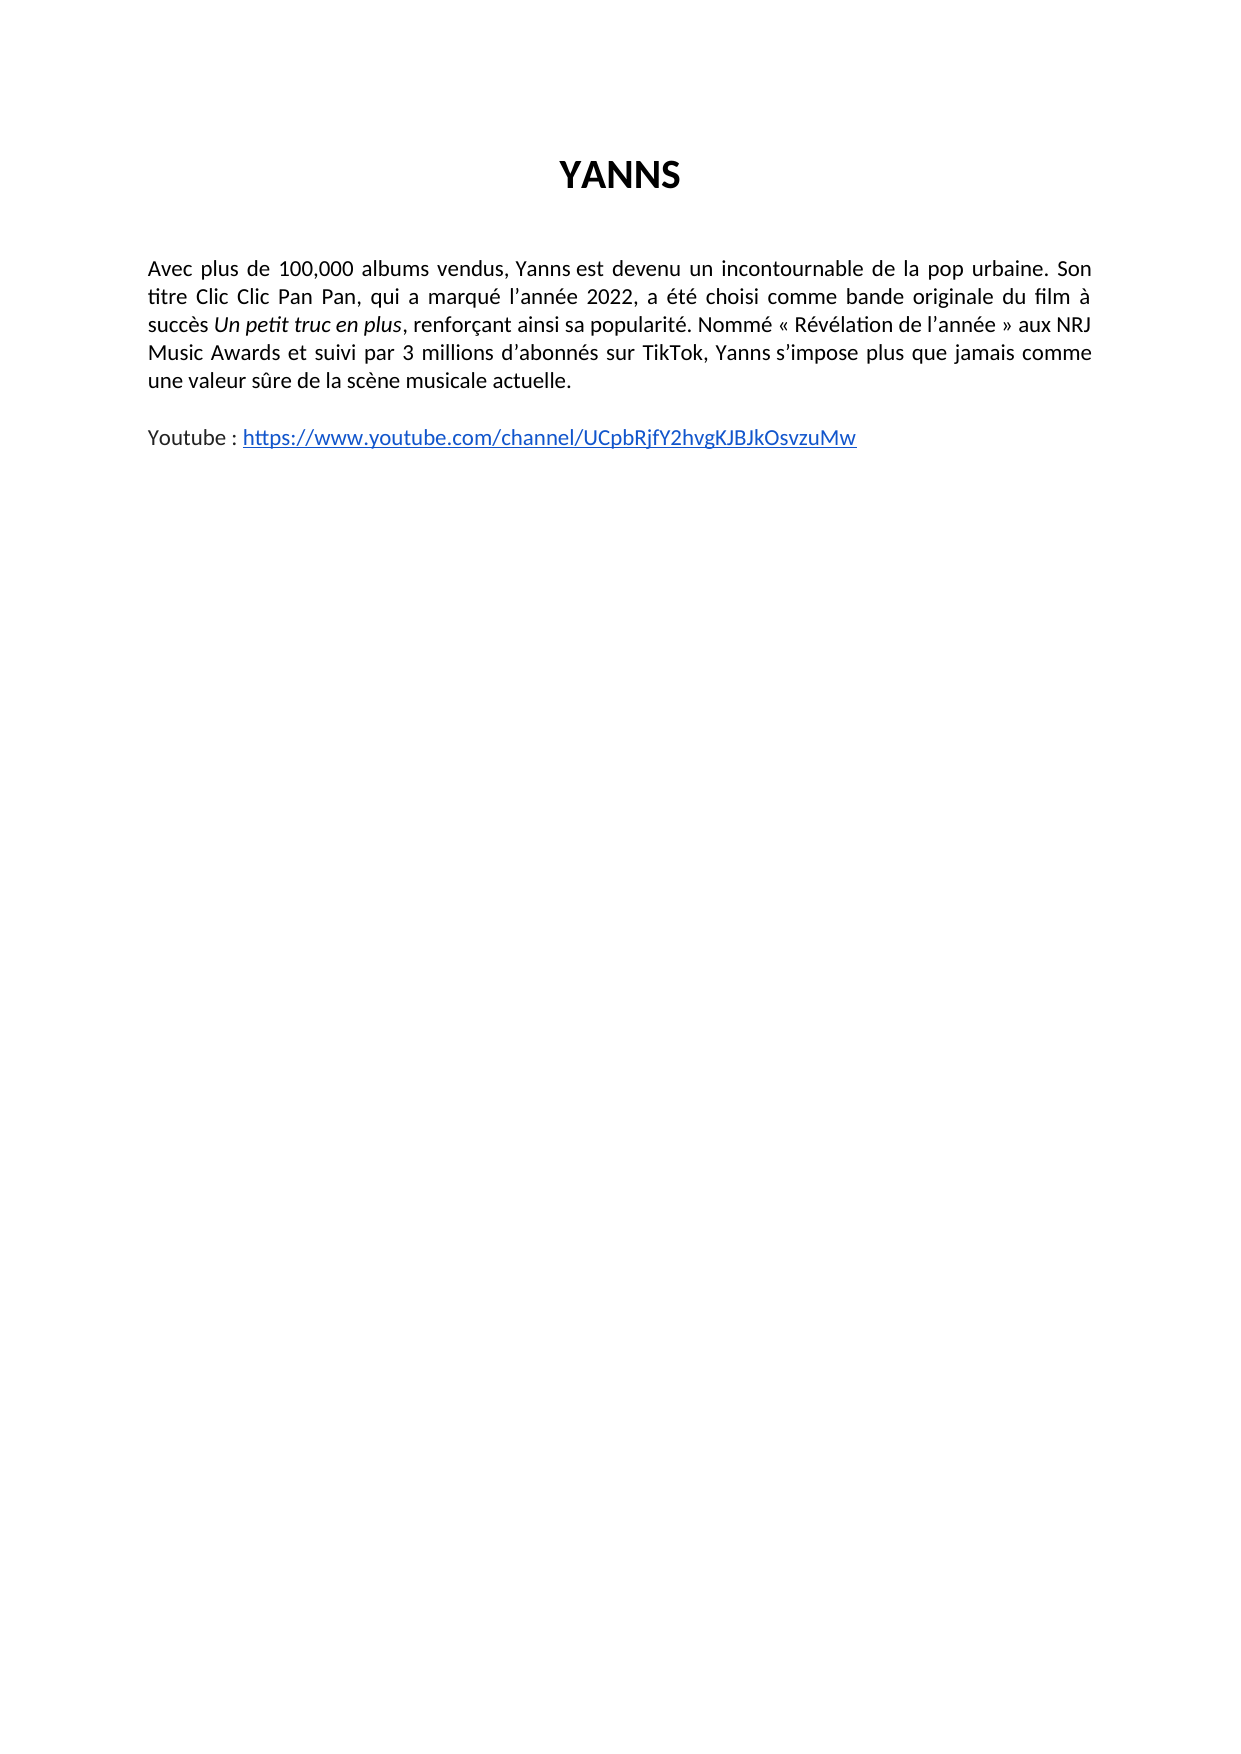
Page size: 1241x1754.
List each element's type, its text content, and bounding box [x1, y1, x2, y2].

text Avec plus de 100,000 albums vendus, Yanns est devenu un incontournable de la pop urbaine. Son titre Clic Clic Pan Pan, qui a marqué l’année 2022, a été choisi comme bande originale du film à succès Un petit truc en plus, renforçant ainsi sa popularité. Nommé « Révélation de l’année » aux NRJ Music Awards et suivi par 3 millions d’abonnés sur TikTok, Yanns s’impose plus que jamais comme une valeur sûre de la scène musicale actuelle. [148, 254, 1093, 394]
text Youtube : https://www.youtube.com/channel/UCpbRjfY2hvgKJBJkOsvzuMw [148, 423, 1093, 451]
text YANNS [148, 148, 1093, 198]
